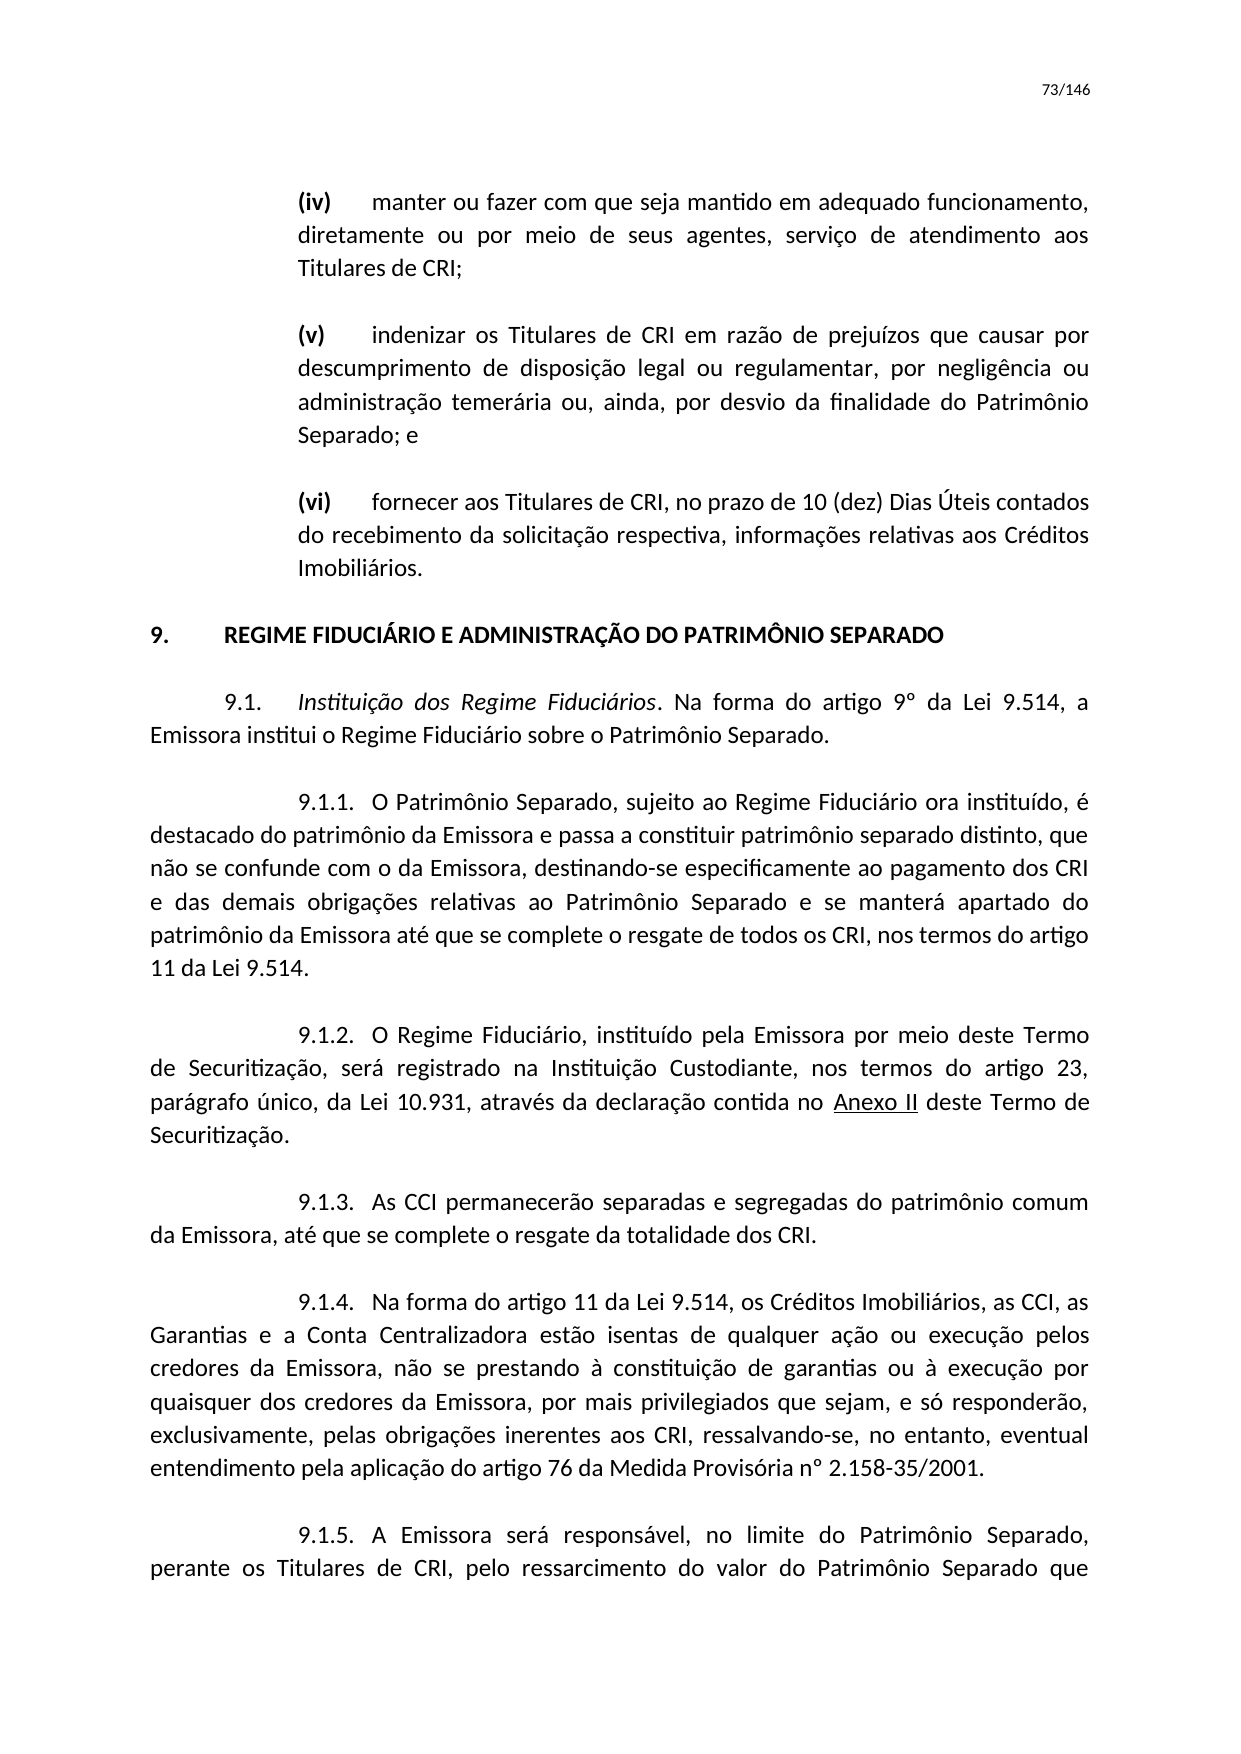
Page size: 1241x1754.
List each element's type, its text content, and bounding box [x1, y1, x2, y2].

list O Regime Fiduciário, instituído pela Emissora por meio deste Termo de Securitização, será registrado na Instituição Custodiante, nos termos do artigo 23, parágrafo único, da Lei 10.931, através da declaração contida no Anexo II deste Termo de Securitização. [150, 1017, 1090, 1150]
list manter ou fazer com que seja mantido em adequado funcionamento, diretamente ou por meio de seus agentes, serviço de atendimento aos Titulares de CRI; [298, 183, 1090, 283]
list O Patrimônio Separado, sujeito ao Regime Fiduciário ora instituído, é destacado do patrimônio da Emissora e passa a constituir patrimônio separado distinto, que não se confunde com o da Emissora, destinando-se especificamente ao pagamento dos CRI e das demais obrigações relativas ao Patrimônio Separado e se manterá apartado do patrimônio da Emissora até que se complete o resgate de todos os CRI, nos termos do artigo 11 da Lei 9.514. [150, 783, 1090, 983]
list indenizar os Titulares de CRI em razão de prejuízos que causar por descumprimento de disposição legal ou regulamentar, por negligência ou administração temerária ou, ainda, por desvio da finalidade do Patrimônio Separado; e [298, 317, 1090, 450]
list Na forma do artigo 11 da Lei 9.514, os Créditos Imobiliários, as CCI, as Garantias e a Conta Centralizadora estão isentas de qualquer ação ou execução pelos credores da Emissora, não se prestando à constituição de garantias ou à execução por quaisquer dos credores da Emissora, por mais privilegiados que sejam, e só responderão, exclusivamente, pelas obrigações inerentes aos CRI, ressalvando-se, no entanto, eventual entendimento pela aplicação do artigo 76 da Medida Provisória nº 2.158-35/2001. [150, 1283, 1090, 1483]
list Instituição dos Regime Fiduciários. Na forma do artigo 9º da Lei 9.514, a Emissora institui o Regime Fiduciário sobre o Patrimônio Separado. [150, 683, 1090, 750]
list As CCI permanecerão separadas e segregadas do patrimônio comum da Emissora, até que se complete o resgate da totalidade dos CRI. [150, 1183, 1090, 1250]
list REGIME FIDUCIÁRIO E ADMINISTRAÇÃO DO PATRIMÔNIO SEPARADO [150, 617, 1090, 650]
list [150, 1517, 1090, 1583]
list fornecer aos Titulares de CRI, no prazo de 10 (dez) Dias Úteis contados do recebimento da solicitação respectiva, informações relativas aos Créditos Imobiliários. [298, 483, 1090, 583]
